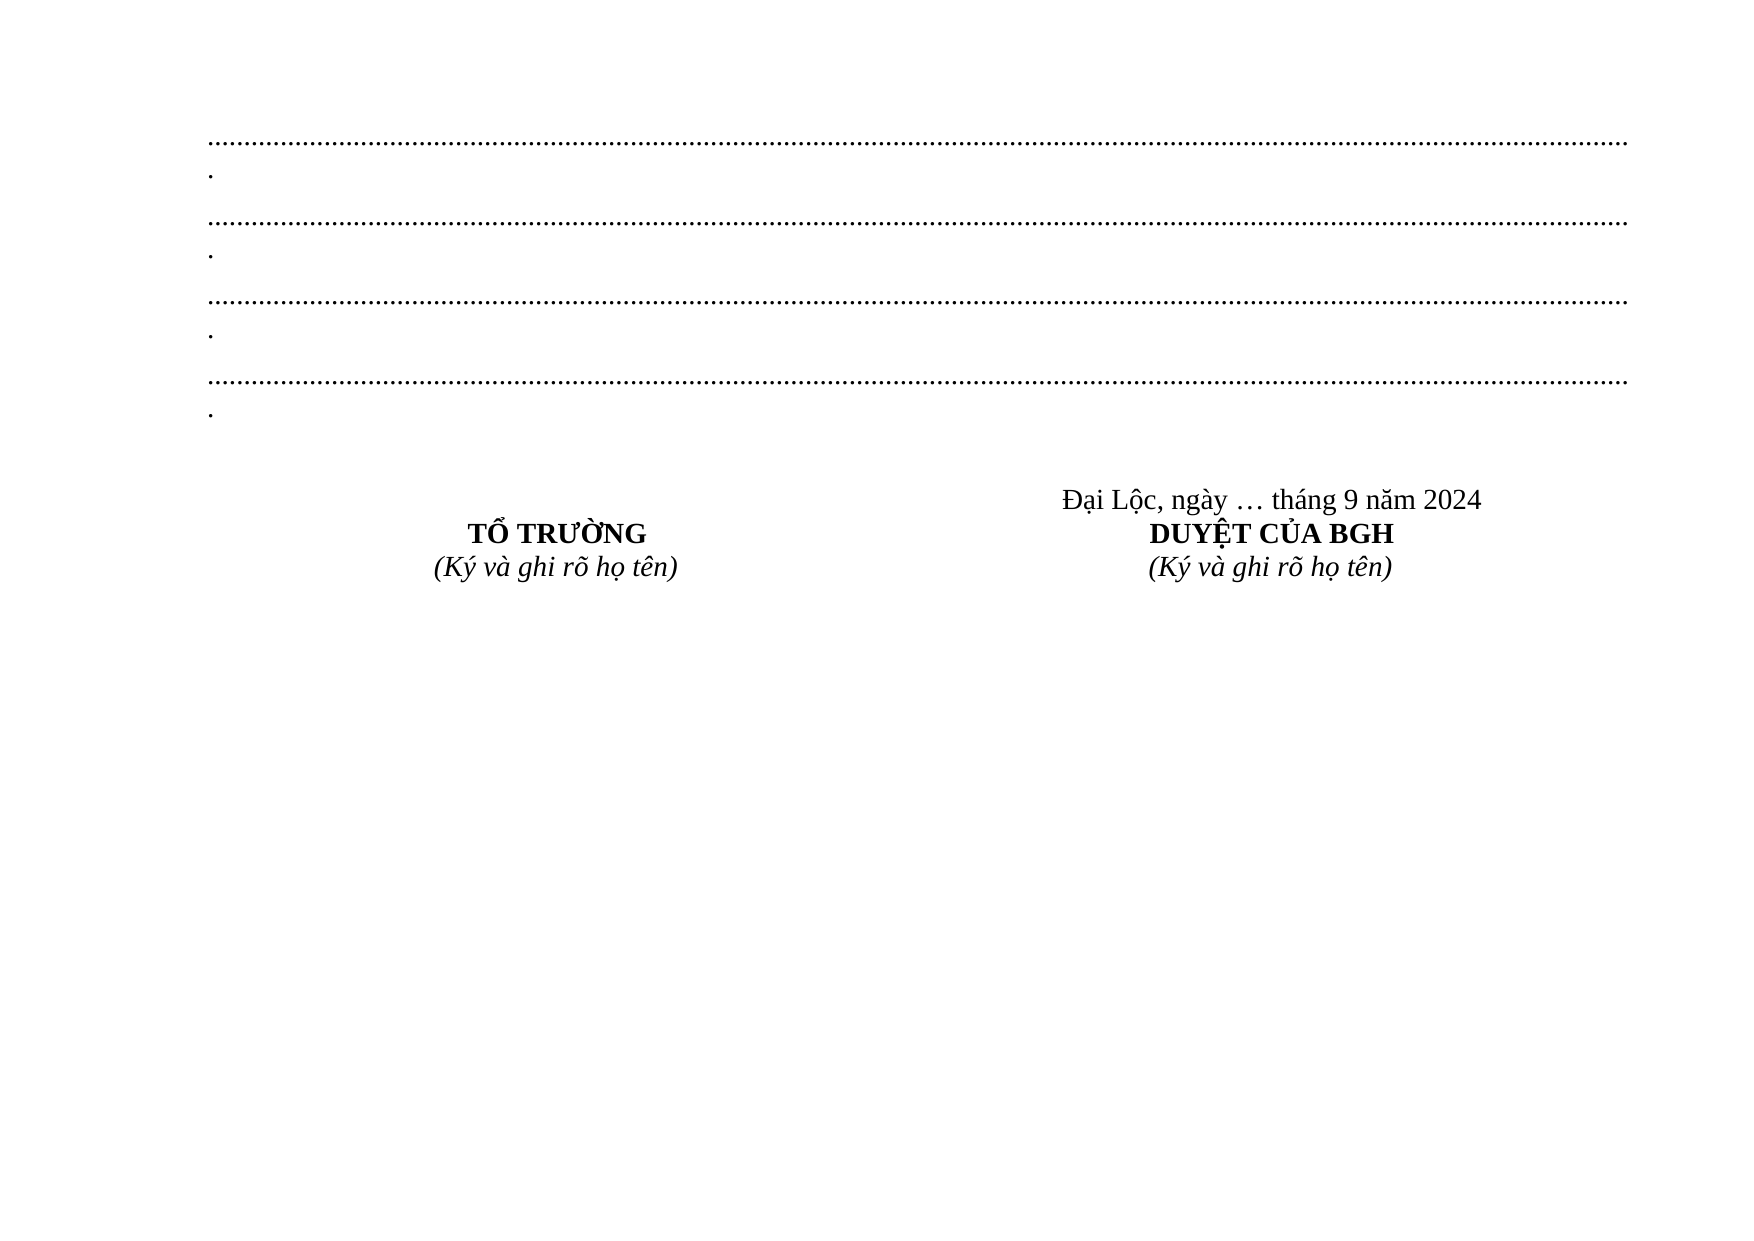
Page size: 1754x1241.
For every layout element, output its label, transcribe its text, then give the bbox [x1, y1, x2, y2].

table_header Đại Lộc, ngày … tháng 9 năm 2024 DUYỆT CỦA BGH (Ký và ghi rõ họ tên) [907, 483, 1636, 784]
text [207, 118, 1636, 185]
table_header TỔ TRƯỜNG (Ký và ghi rõ họ tên) [207, 483, 907, 784]
